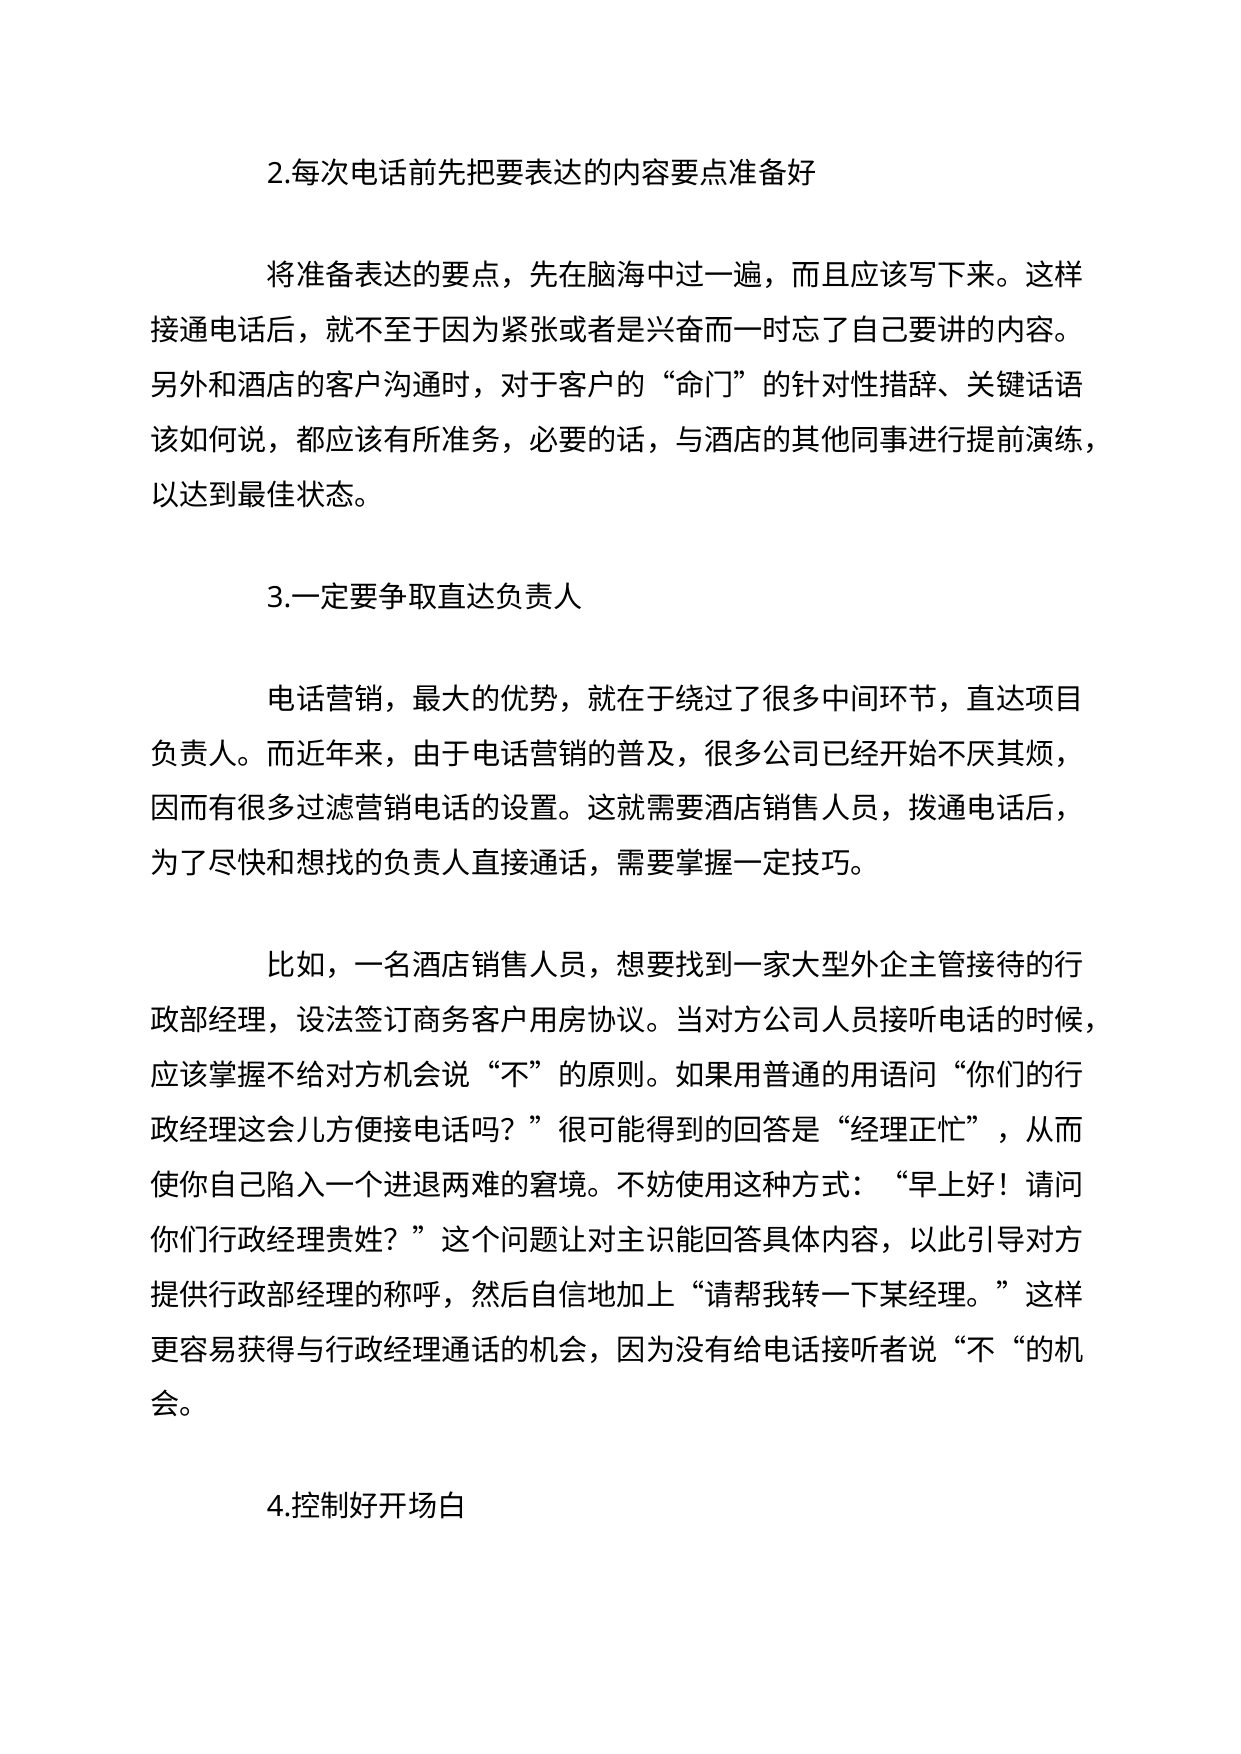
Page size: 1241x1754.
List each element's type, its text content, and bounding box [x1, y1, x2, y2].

text 将准备表达的要点，先在脑海中过一遍，而且应该写下来。这样接通电话后，就不至于因为紧张或者是兴奋而一时忘了自己要讲的内容。另外和酒店的客户沟通时，对于客户的“命门”的针对性措辞、关键话语该如何说，都应该有所准务，必要的话，与酒店的其他同事进行提前演练，以达到最佳状态。 [150, 252, 1090, 514]
text 3.一定要争取直达负责人 [150, 573, 1090, 616]
text 比如，一名酒店销售人员，想要找到一家大型外企主管接待的行政部经理，设法签订商务客户用房协议。当对方公司人员接听电话的时候，应该掌握不给对方机会说“不”的原则。如果用普通的用语问“你们的行政经理这会儿方便接电话吗？”很可能得到的回答是“经理正忙”，从而使你自己陷入一个进退两难的窘境。不妨使用这种方式：“早上好！请问你们行政经理贵姓？”这个问题让对主识能回答具体内容，以此引导对方提供行政部经理的称呼，然后自信地加上“请帮我转一下某经理。”这样更容易获得与行政经理通话的机会，因为没有给电话接听者说“不“的机会。 [150, 942, 1090, 1423]
text 2.每次电话前先把要表达的内容要点准备好 [150, 150, 1090, 192]
text 4.控制好开场白 [150, 1483, 1090, 1525]
text 电话营销，最大的优势，就在于绕过了很多中间环节，直达项目负责人。而近年来，由于电话营销的普及，很多公司已经开始不厌其烦，因而有很多过滤营销电话的设置。这就需要酒店销售人员，拨通电话后，为了尽快和想找的负责人直接通话，需要掌握一定技巧。 [150, 675, 1090, 882]
